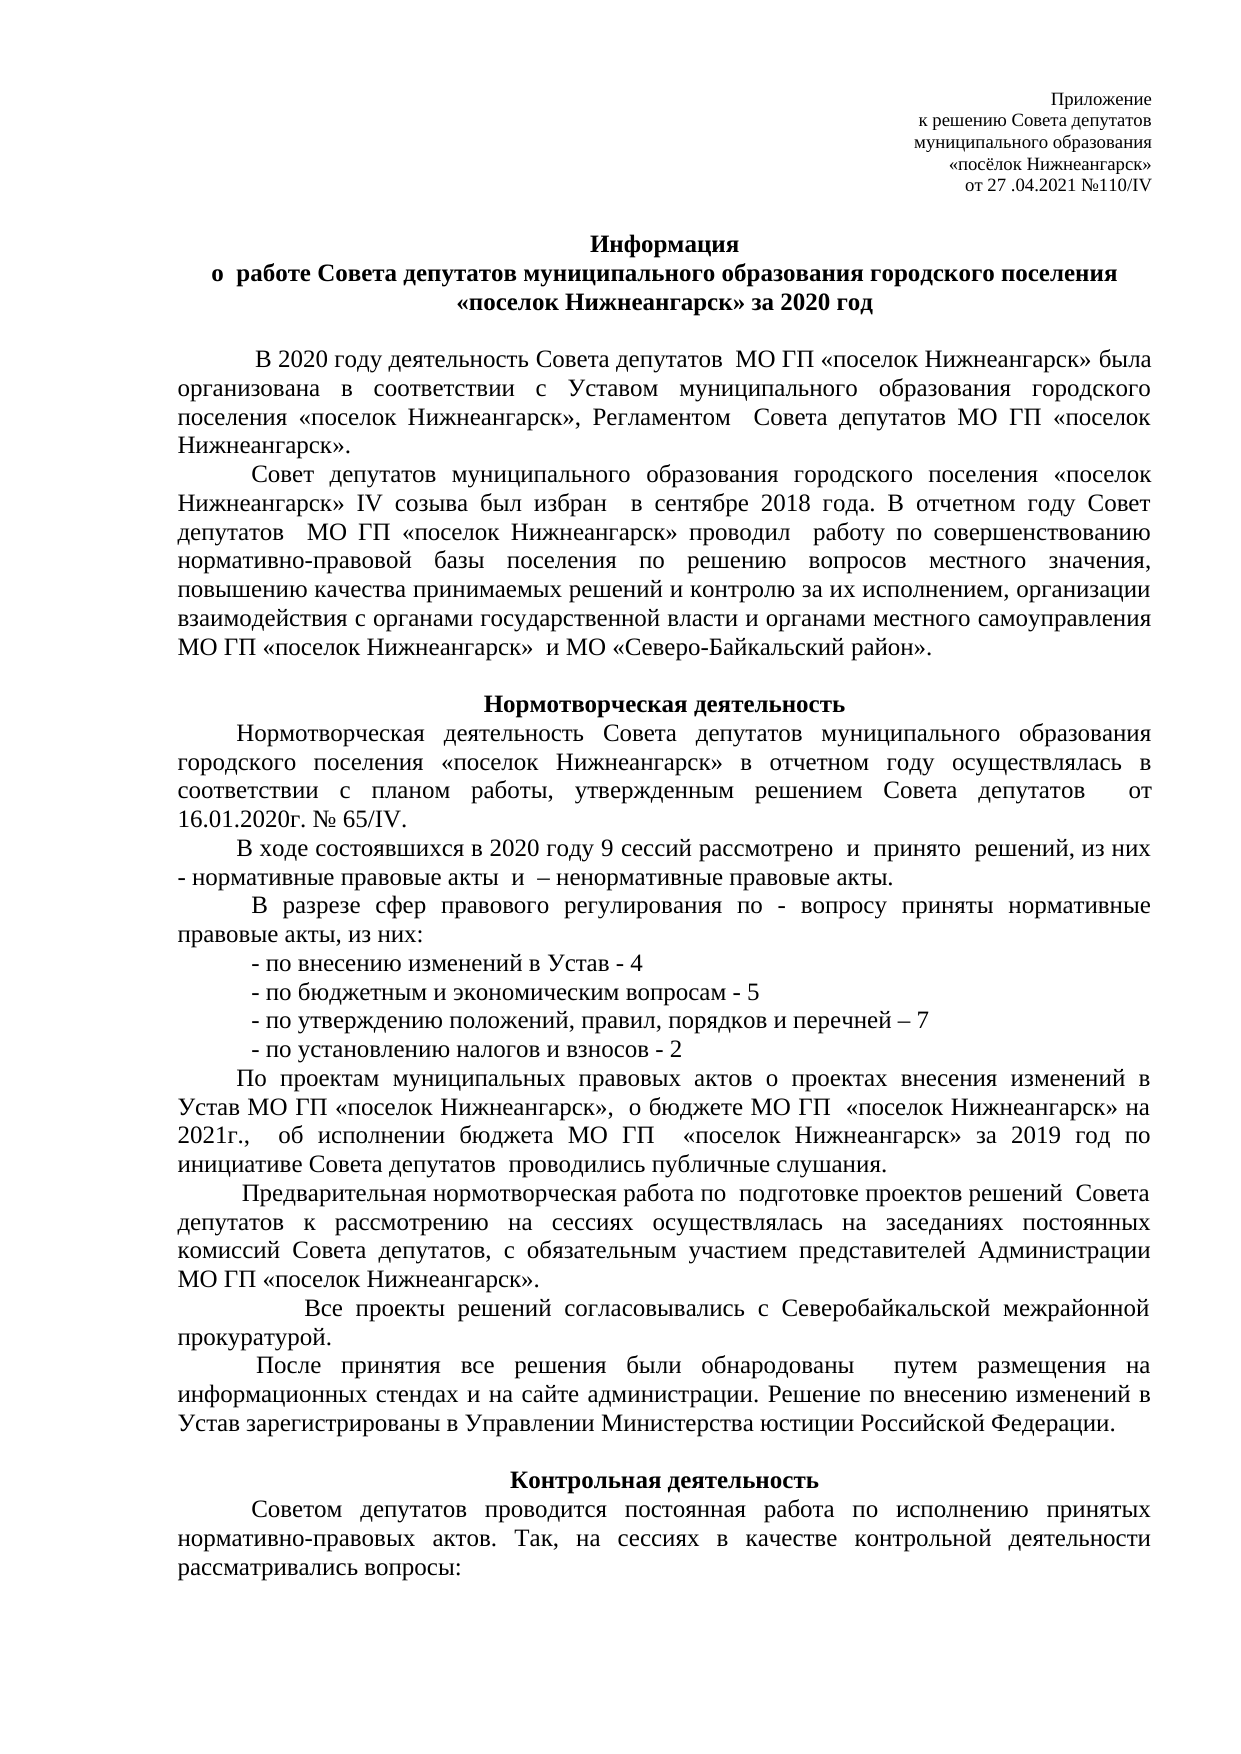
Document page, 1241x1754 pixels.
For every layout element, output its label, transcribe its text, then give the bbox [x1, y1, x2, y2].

text Все проекты решений согласовывались с Северобайкальской межрайонной прокуратурой. [177, 1293, 1152, 1350]
text муниципального образования [128, 131, 1152, 152]
text В 2020 году деятельность Совета депутатов МО ГП «поселок Нижнеангарск» была организована в соответствии с Уставом муниципального образования городского поселения «поселок Нижнеангарск», Регламентом Совета депутатов МО ГП «поселок Нижнеангарск». [177, 344, 1152, 459]
title Контрольная деятельность [177, 1465, 1152, 1494]
text - по внесению изменений в Устав - 4 [177, 948, 1152, 977]
text от 27 .04.2021 №110/IV [177, 174, 1152, 196]
text В разрезе сфер правового регулирования по - вопросу приняты нормативные правовые акты, из них: [177, 890, 1152, 948]
title - по установлению налогов и взносов - 2 [251, 1034, 1152, 1063]
text Нормотворческая деятельность [177, 689, 1152, 718]
text «посёлок Нижнеангарск» [128, 152, 1152, 174]
text Приложение [128, 88, 1152, 109]
text - по бюджетным и экономическим вопросам - 5 [251, 977, 1152, 1005]
text Информация [177, 229, 1152, 258]
text Предварительная нормотворческая работа по подготовке проектов решений Совета депутатов к рассмотрению на сессиях осуществлялась на заседаниях постоянных комиссий Совета депутатов, с обязательным участием представителей Администрации МО ГП «поселок Нижнеангарск». [177, 1178, 1152, 1293]
text Нормотворческая деятельность Совета депутатов муниципального образования городского поселения «поселок Нижнеангарск» в отчетном году осуществлялась в соответствии с планом работы, утвержденным решением Совета депутатов от 16.01.2020г. № 65/IV. [177, 718, 1152, 833]
text Советом депутатов проводится постоянная работа по исполнению принятых нормативно-правовых актов. Так, на сессиях в качестве контрольной деятельности рассматривались вопросы: [177, 1494, 1152, 1580]
text В ходе состоявшихся в 2020 году 9 сессий рассмотрено и принято решений, из них - нормативные правовые акты и – ненормативные правовые акты. [177, 833, 1152, 890]
text Совет депутатов муниципального образования городского поселения «поселок Нижнеангарск» IV созыва был избран в сентябре 2018 года. В отчетном году Совет депутатов МО ГП «поселок Нижнеангарск» проводил работу по совершенствованию нормативно-правовой базы поселения по решению вопросов местного значения, повышению качества принимаемых решений и контролю за их исполнением, организации взаимодействия с органами государственной власти и органами местного самоуправления МО ГП «поселок Нижнеангарск» и МО «Северо-Байкальский район». [177, 459, 1152, 660]
title По проектам муниципальных правовых актов о проектах внесения изменений в Устав МО ГП «поселок Нижнеангарск», о бюджете МО ГП «поселок Нижнеангарск» на 2021г., об исполнении бюджета МО ГП «поселок Нижнеангарск» за 2019 год по инициативе Совета депутатов проводились публичные слушания. [177, 1063, 1152, 1178]
title После принятия все решения были обнародованы путем размещения на информационных стендах и на сайте администрации. Решение по внесению изменений в Устав зарегистрированы в Управлении Министерства юстиции Российской Федерации. [177, 1350, 1152, 1437]
text о работе Совета депутатов муниципального образования городского поселения «поселок Нижнеангарск» за 2020 год [177, 258, 1152, 315]
text - по утверждению положений, правил, порядков и перечней – 7 [251, 1005, 1152, 1034]
text к решению Совета депутатов [128, 109, 1152, 131]
